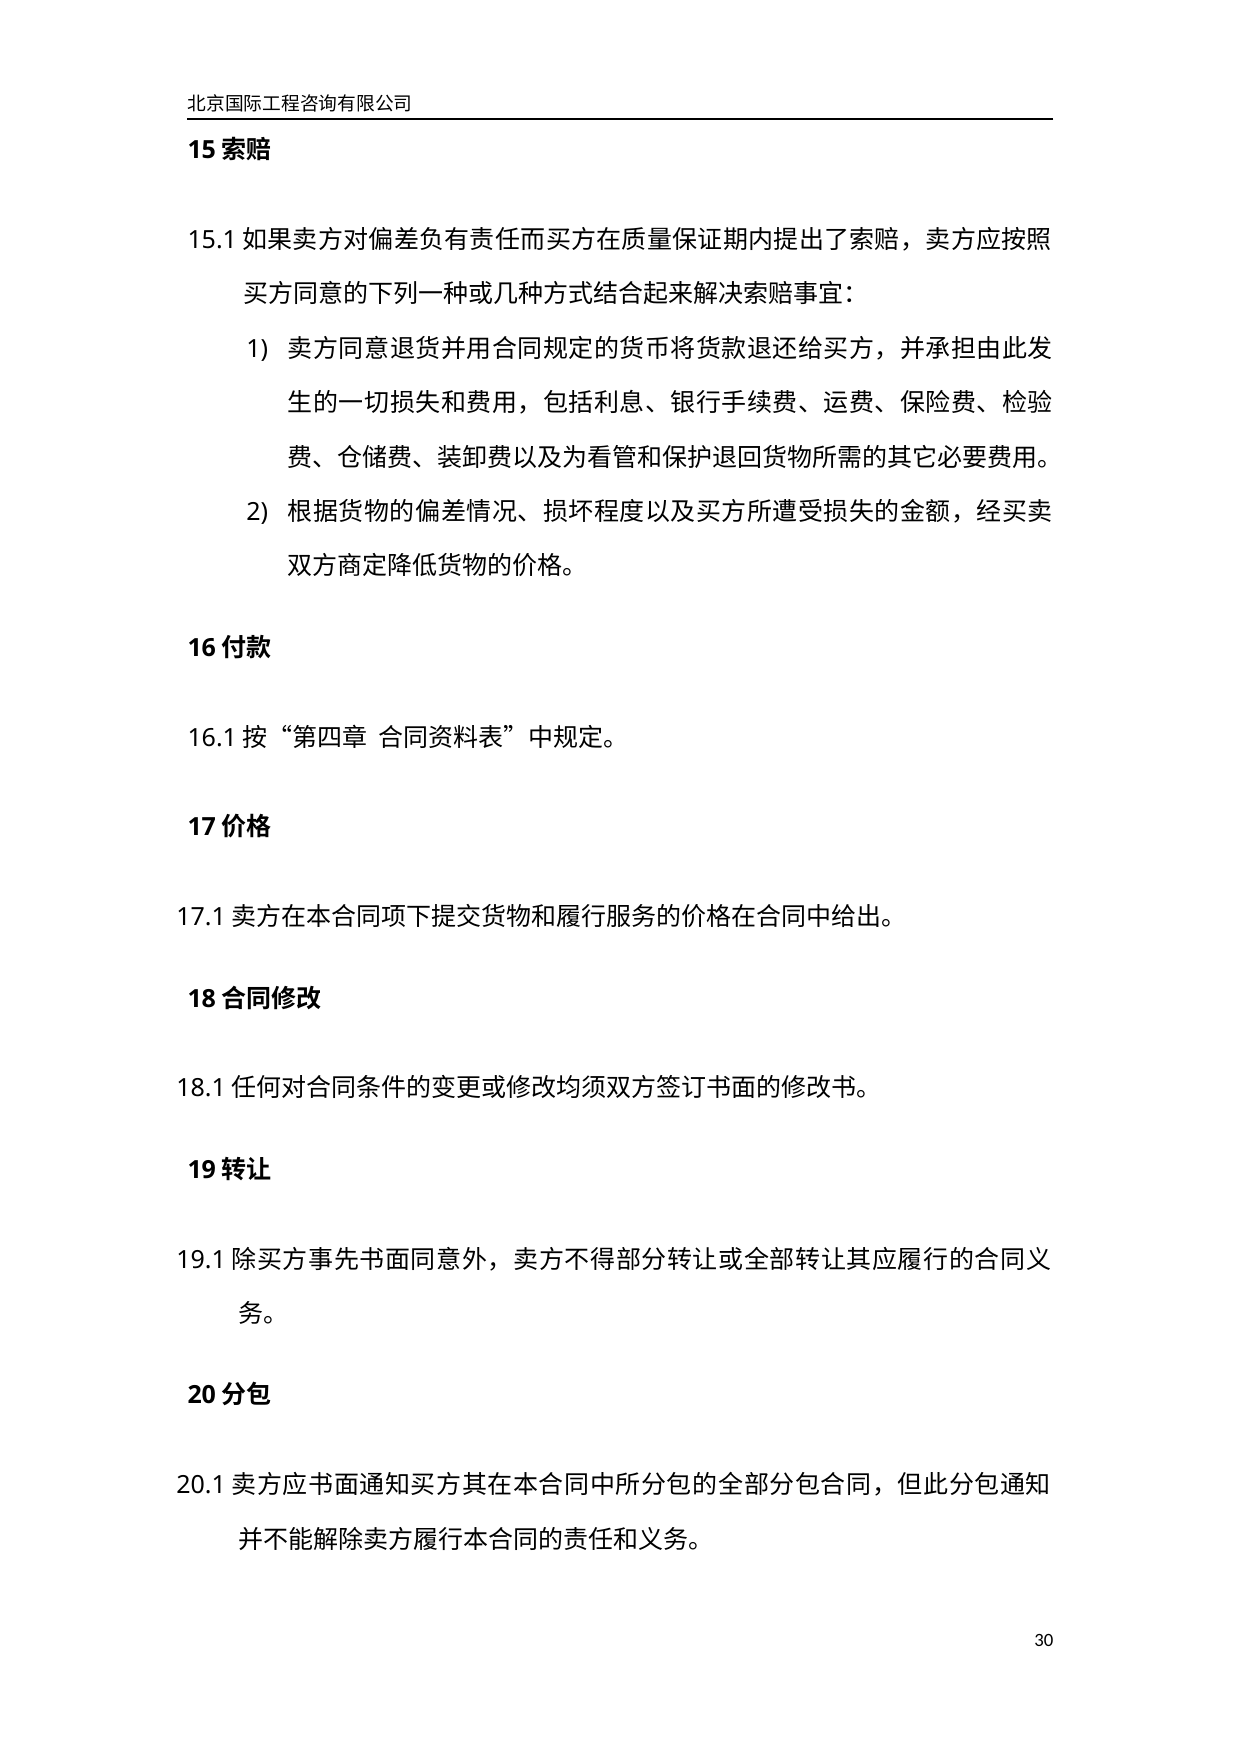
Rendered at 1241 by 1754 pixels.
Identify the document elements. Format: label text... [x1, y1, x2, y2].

subtitle 18合同修改 [187, 978, 1053, 1014]
subtitle 19转让 [187, 1149, 1053, 1186]
subtitle 17价格 [187, 807, 1053, 843]
text 19.1除买方事先书面同意外，卖方不得部分转让或全部转让其应履行的合同义务。 [176, 1239, 1053, 1330]
text 17.1卖方在本合同项下提交货物和履行服务的价格在合同中给出。 [176, 897, 1053, 933]
list 根据货物的偏差情况、损坏程度以及买方所遭受损失的金额，经买卖双方商定降低货物的价格。 [246, 491, 1053, 582]
text 18.1任何对合同条件的变更或修改均须双方签订书面的修改书。 [176, 1068, 1053, 1104]
list 卖方同意退货并用合同规定的货币将货款退还给买方，并承担由此发生的一切损失和费用，包括利息、银行手续费、运费、保险费、检验费、仓储费、装卸费以及为看管和保护退回货物所需的其它必要费用。 [246, 328, 1053, 473]
subtitle 16.1按“第四章 合同资料表”中规定。 [187, 717, 1053, 753]
subtitle 15索赔 [187, 130, 1053, 166]
text 15.1如果卖方对偏差负有责任而买方在质量保证期内提出了索赔，卖方应按照买方同意的下列一种或几种方式结合起来解决索赔事宜： [187, 219, 1053, 310]
subtitle 20分包 [187, 1375, 1053, 1411]
subtitle 16付款 [187, 627, 1053, 663]
text 20.1卖方应书面通知买方其在本合同中所分包的全部分包合同，但此分包通知并不能解除卖方履行本合同的责任和义务。 [176, 1465, 1053, 1555]
